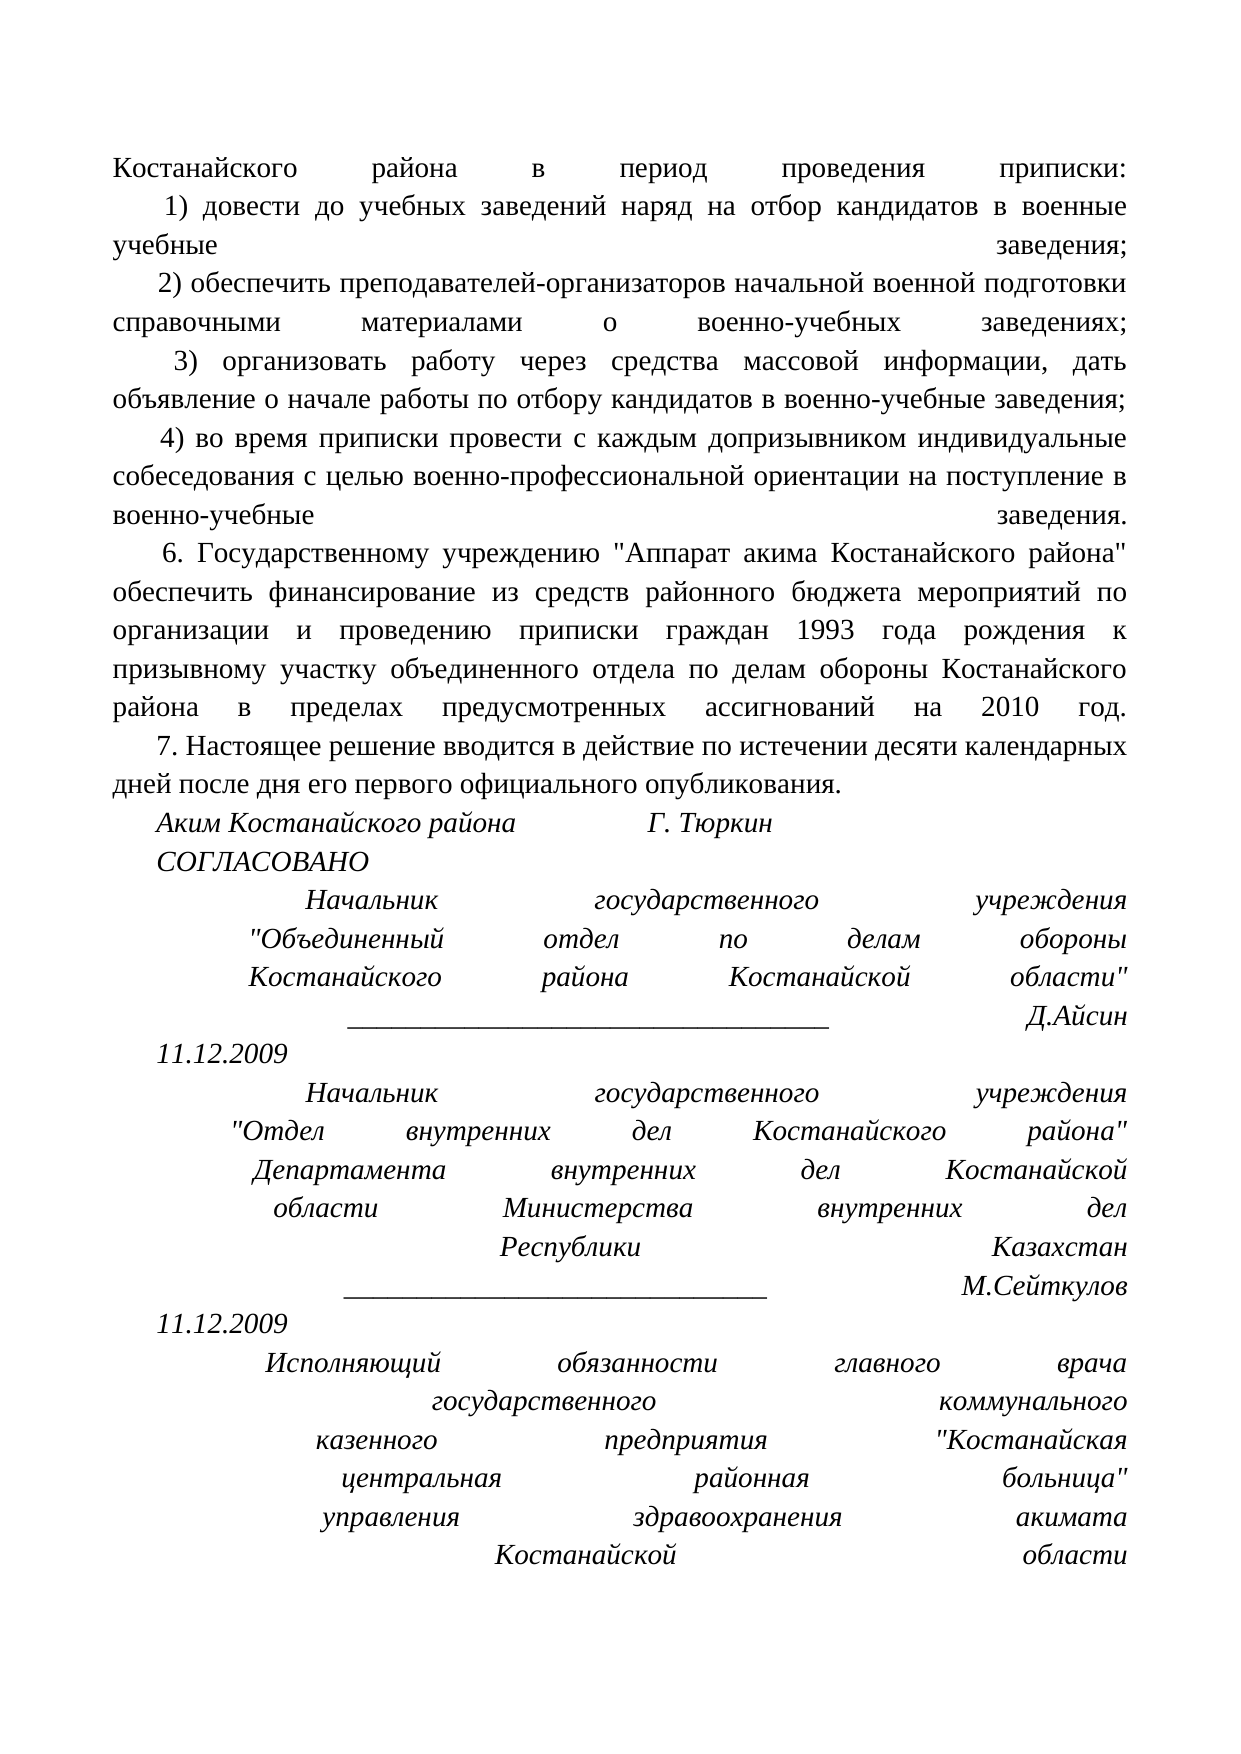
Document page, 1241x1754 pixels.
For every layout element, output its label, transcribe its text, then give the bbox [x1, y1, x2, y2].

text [112, 150, 1128, 800]
text Аким Костанайского района Г. Тюркин [112, 805, 1128, 839]
text Начальник государственного учреждения "Отдел внутренних дел Костанайского района" Департамента внутренних дел Костанайской области Министерства внутренних дел Республики Казахстан _____________________________ М.Сейткулов 11.12.2009 [112, 1075, 1128, 1340]
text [112, 1345, 1128, 1571]
text Начальник государственного учреждения "Объединенный отдел по делам обороны Костанайского района Костанайской области" _________________________________ Д.Айсин 11.12.2009 [112, 882, 1128, 1070]
text СОГЛАСОВАНО [112, 844, 1128, 877]
